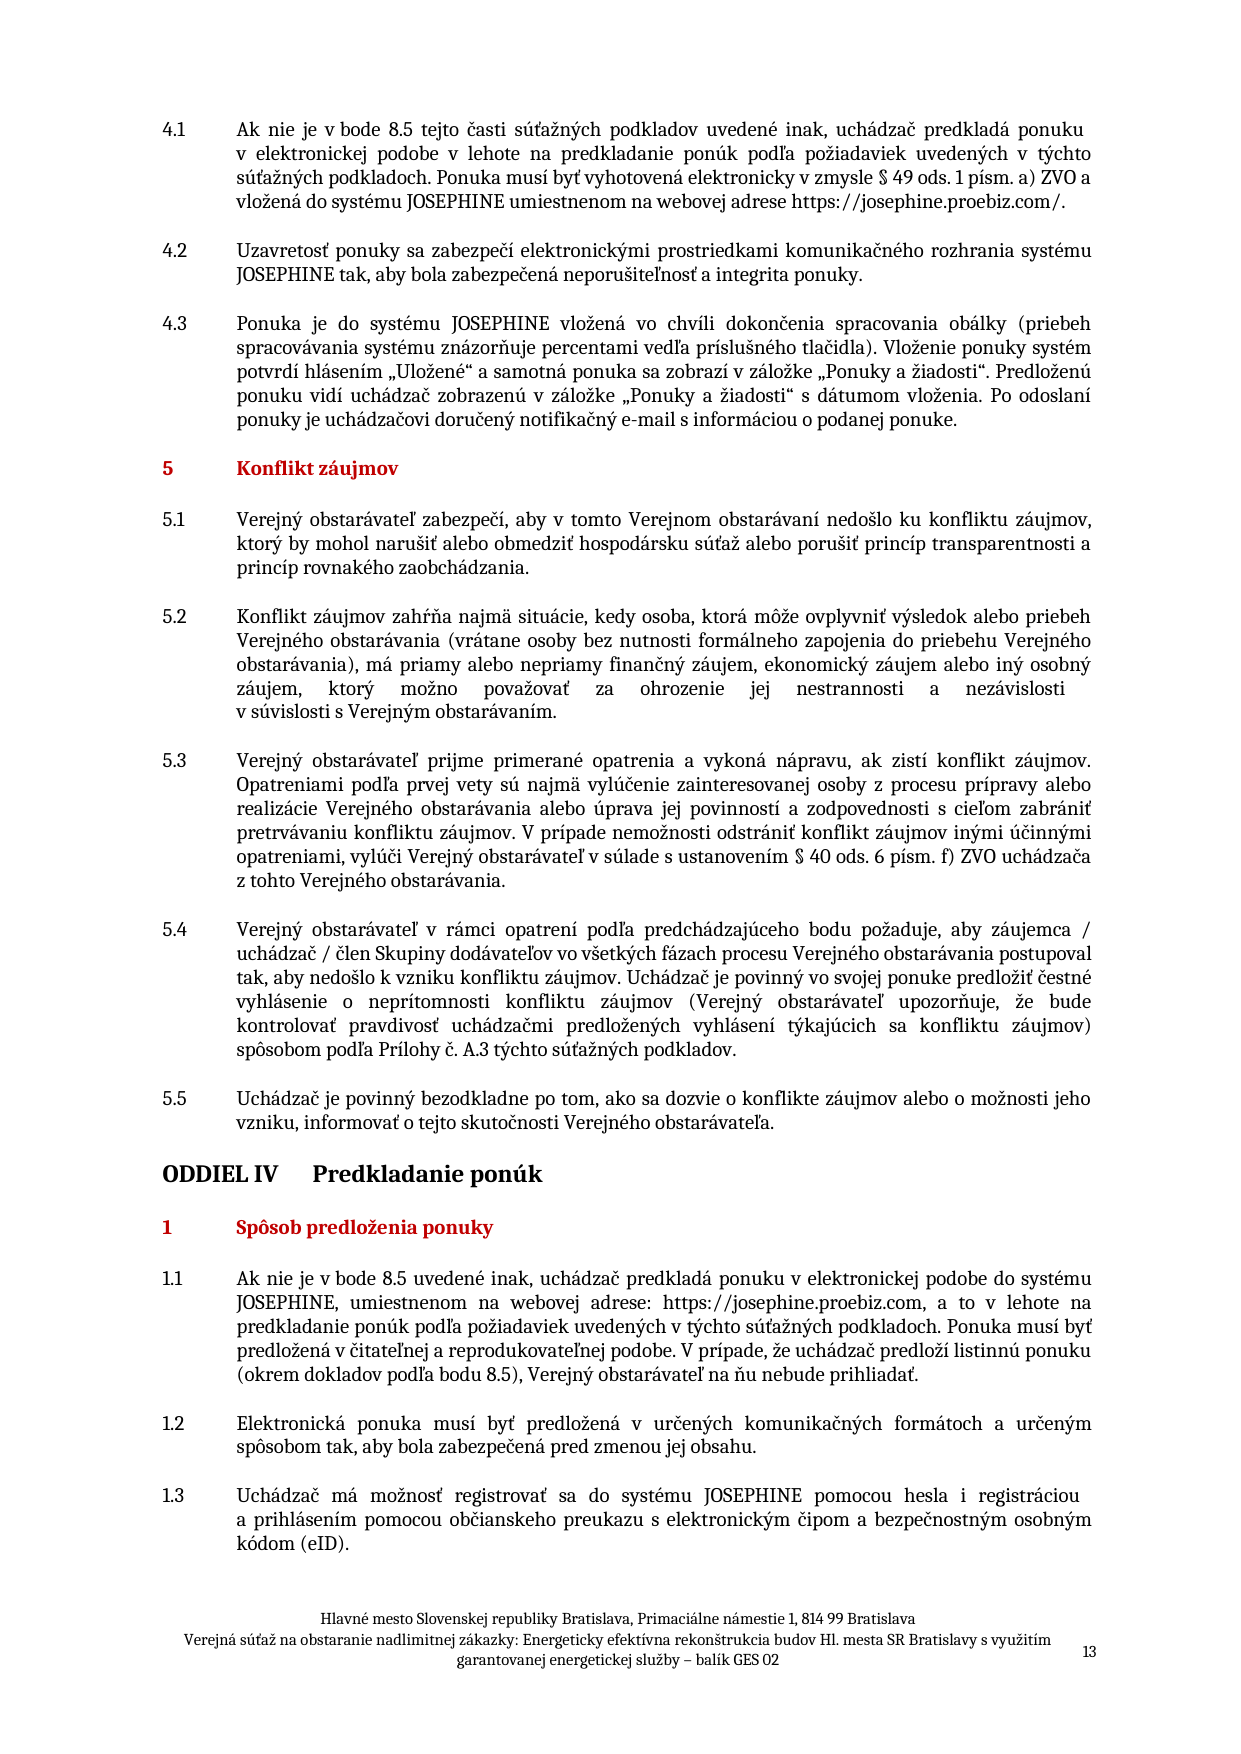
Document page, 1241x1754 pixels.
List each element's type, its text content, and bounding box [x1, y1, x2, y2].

subtitle Verejný obstarávateľ v rámci opatrení podľa predchádzajúceho bodu požaduje, aby záujemca / uchádzač / člen Skupiny dodávateľov vo všetkých fázach procesu Verejného obstarávania postupoval tak, aby nedošlo k vzniku konfliktu záujmov. Uchádzač je povinný vo svojej ponuke predložiť čestné vyhlásenie o neprítomnosti konfliktu záujmov (Verejný obstarávateľ upozorňuje, že bude kontrolovať pravdivosť uchádzačmi predložených vyhlásení týkajúcich sa konfliktu záujmov) spôsobom podľa Prílohy č. A.3 týchto súťažných podkladov. [162, 918, 1093, 1062]
subtitle Uchádzač má možnosť registrovať sa do systému JOSEPHINE pomocou hesla i registráciou a prihlásením pomocou občianskeho preukazu s elektronickým čipom a bezpečnostným osobným kódom (eID). [162, 1484, 1093, 1556]
subtitle Uzavretosť ponuky sa zabezpečí elektronickými prostriedkami komunikačného rozhrania systému JOSEPHINE tak, aby bola zabezpečená neporušiteľnosť a integrita ponuky. [162, 239, 1093, 287]
subtitle Elektronická ponuka musí byť predložená v určených komunikačných formátoch a určeným spôsobom tak, aby bola zabezpečená pred zmenou jej obsahu. [162, 1411, 1093, 1459]
subtitle Spôsob predloženia ponuky [162, 1216, 1093, 1239]
subtitle Verejný obstarávateľ prijme primerané opatrenia a vykoná nápravu, ak zistí konflikt záujmov. Opatreniami podľa prvej vety sú najmä vylúčenie zainteresovanej osoby z procesu prípravy alebo realizácie Verejného obstarávania alebo úprava jej povinností a zodpovednosti s cieľom zabrániť pretrvávaniu konfliktu záujmov. V prípade nemožnosti odstrániť konflikt záujmov inými účinnými opatreniami, vylúči Verejný obstarávateľ v súlade s ustanovením § 40 ods. 6 písm. f) ZVO uchádzača z tohto Verejného obstarávania. [162, 749, 1093, 893]
subtitle Konflikt záujmov zahŕňa najmä situácie, kedy osoba, ktorá môže ovplyvniť výsledok alebo priebeh Verejného obstarávania (vrátane osoby bez nutnosti formálneho zapojenia do priebehu Verejného obstarávania), má priamy alebo nepriamy finančný záujem, ekonomický záujem alebo iný osobný záujem, ktorý možno považovať za ohrozenie jej nestrannosti a nezávislosti v súvislosti s Verejným obstarávaním. [162, 604, 1093, 724]
subtitle Konflikt záujmov [162, 457, 1093, 481]
subtitle Ak nie je v bode 8.5 uvedené inak, uchádzač predkladá ponuku v elektronickej podobe do systému JOSEPHINE, umiestnenom na webovej adrese: https://josephine.proebiz.com, a to v lehote na predkladanie ponúk podľa požiadaviek uvedených v týchto súťažných podkladoch. Ponuka musí byť predložená v čitateľnej a reprodukovateľnej podobe. V prípade, že uchádzač predloží listinnú ponuku (okrem dokladov podľa bodu 8.5), Verejný obstarávateľ na ňu nebude prihliadať. [162, 1266, 1093, 1386]
subtitle Uchádzač je povinný bezodkladne po tom, ako sa dozvie o konflikte záujmov alebo o možnosti jeho vzniku, informovať o tejto skutočnosti Verejného obstarávateľa. [162, 1087, 1093, 1134]
subtitle Ponuka je do systému JOSEPHINE vložená vo chvíli dokončenia spracovania obálky (priebeh spracovávania systému znázorňuje percentami vedľa príslušného tlačidla). Vloženie ponuky systém potvrdí hlásením „Uložené“ a samotná ponuka sa zobrazí v záložke „Ponuky a žiadosti“. Predloženú ponuku vidí uchádzač zobrazenú v záložke „Ponuky a žiadosti“ s dátumom vloženia. Po odoslaní ponuky je uchádzačovi doručený notifikačný e-mail s informáciou o podanej ponuke. [162, 312, 1093, 432]
subtitle Ak nie je v bode 8.5 tejto časti súťažných podkladov uvedené inak, uchádzač predkladá ponuku v elektronickej podobe v lehote na predkladanie ponúk podľa požiadaviek uvedených v týchto súťažných podkladoch. Ponuka musí byť vyhotovená elektronicky v zmysle § 49 ods. 1 písm. a) ZVO a vložená do systému JOSEPHINE umiestnenom na webovej adrese https://josephine.proebiz.com/. [162, 118, 1093, 214]
subtitle Verejný obstarávateľ zabezpečí, aby v tomto Verejnom obstarávaní nedošlo ku konfliktu záujmov, ktorý by mohol narušiť alebo obmedziť hospodársku súťaž alebo porušiť princíp transparentnosti a princíp rovnakého zaobchádzania. [162, 507, 1093, 579]
subtitle Predkladanie ponúk [162, 1159, 1093, 1188]
